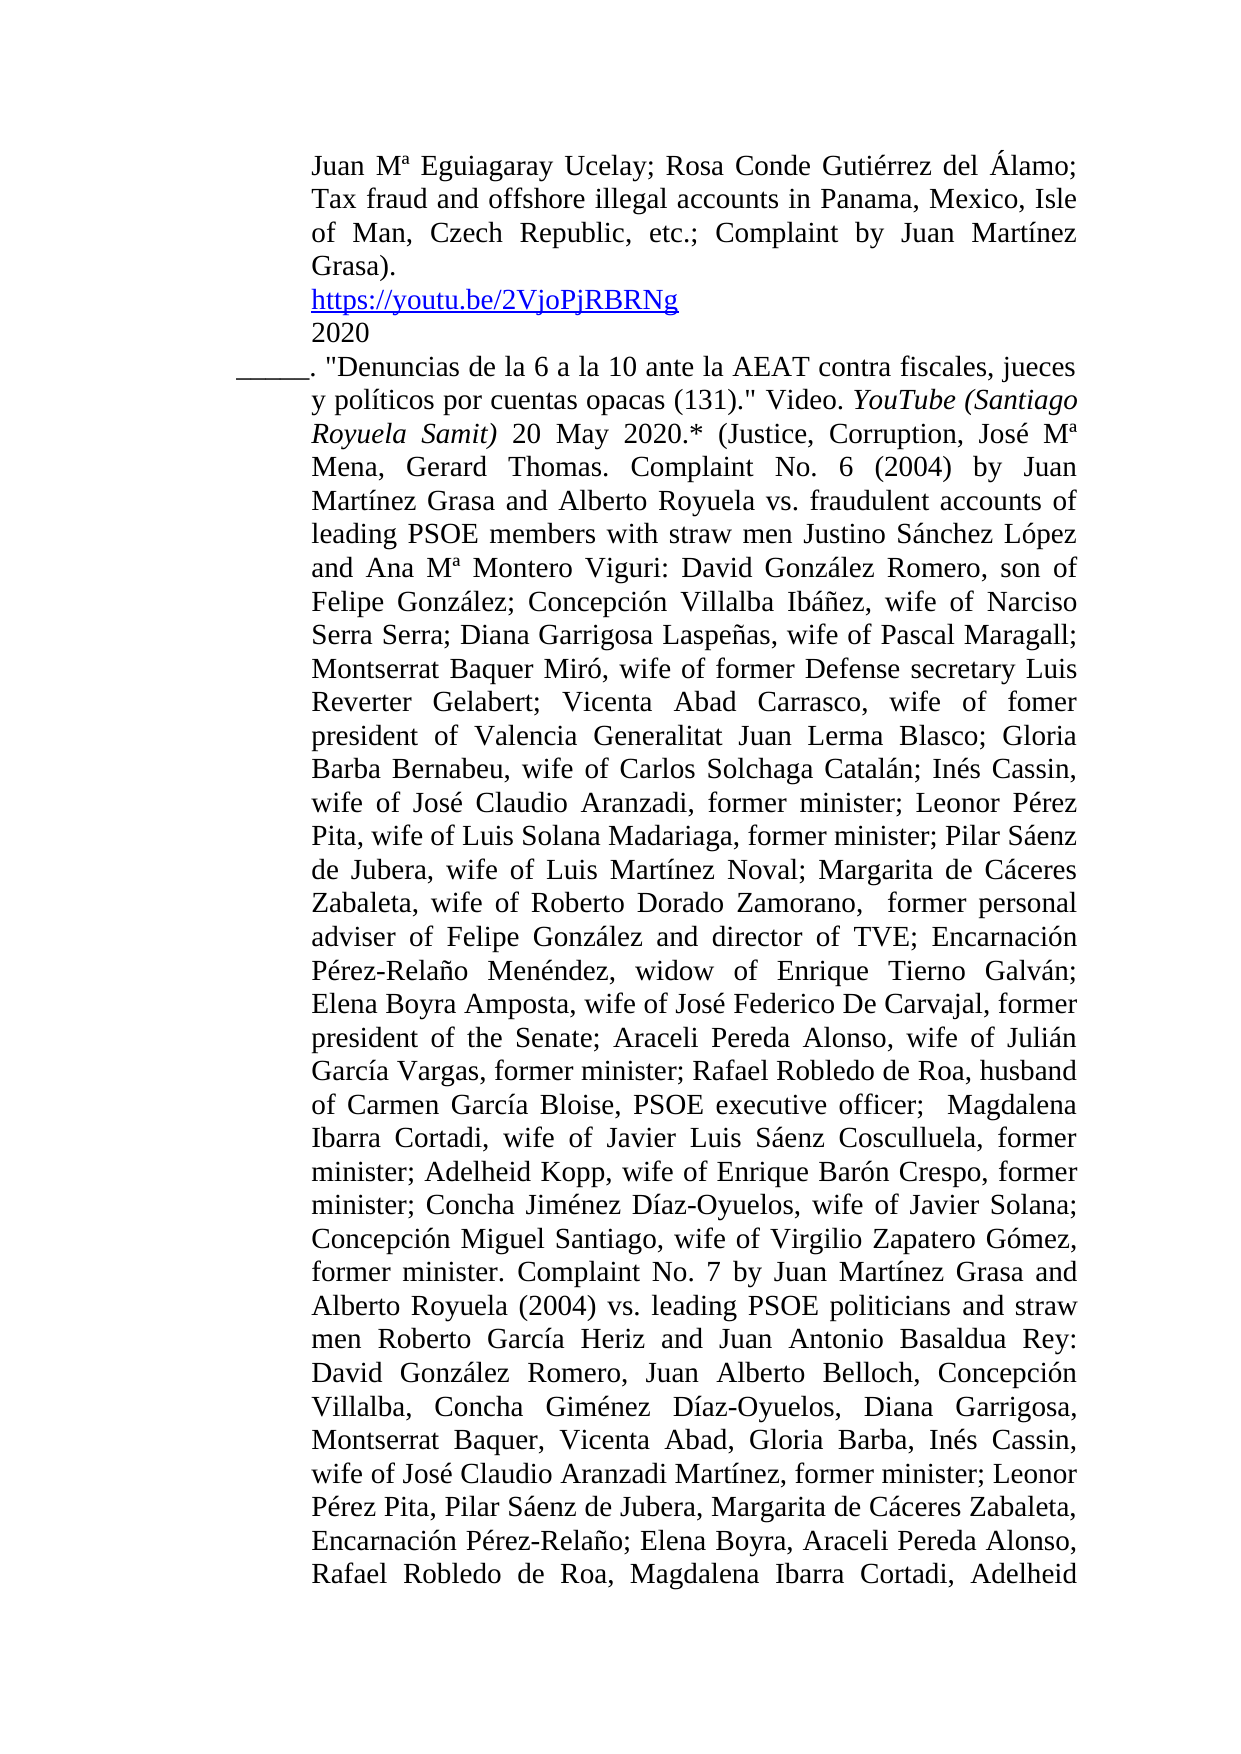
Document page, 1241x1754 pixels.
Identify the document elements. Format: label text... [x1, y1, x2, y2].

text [236, 349, 1078, 1590]
text 2020 [236, 315, 1078, 349]
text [236, 148, 1078, 282]
text https://youtu.be/2VjoPjRBRNg [236, 282, 1078, 315]
